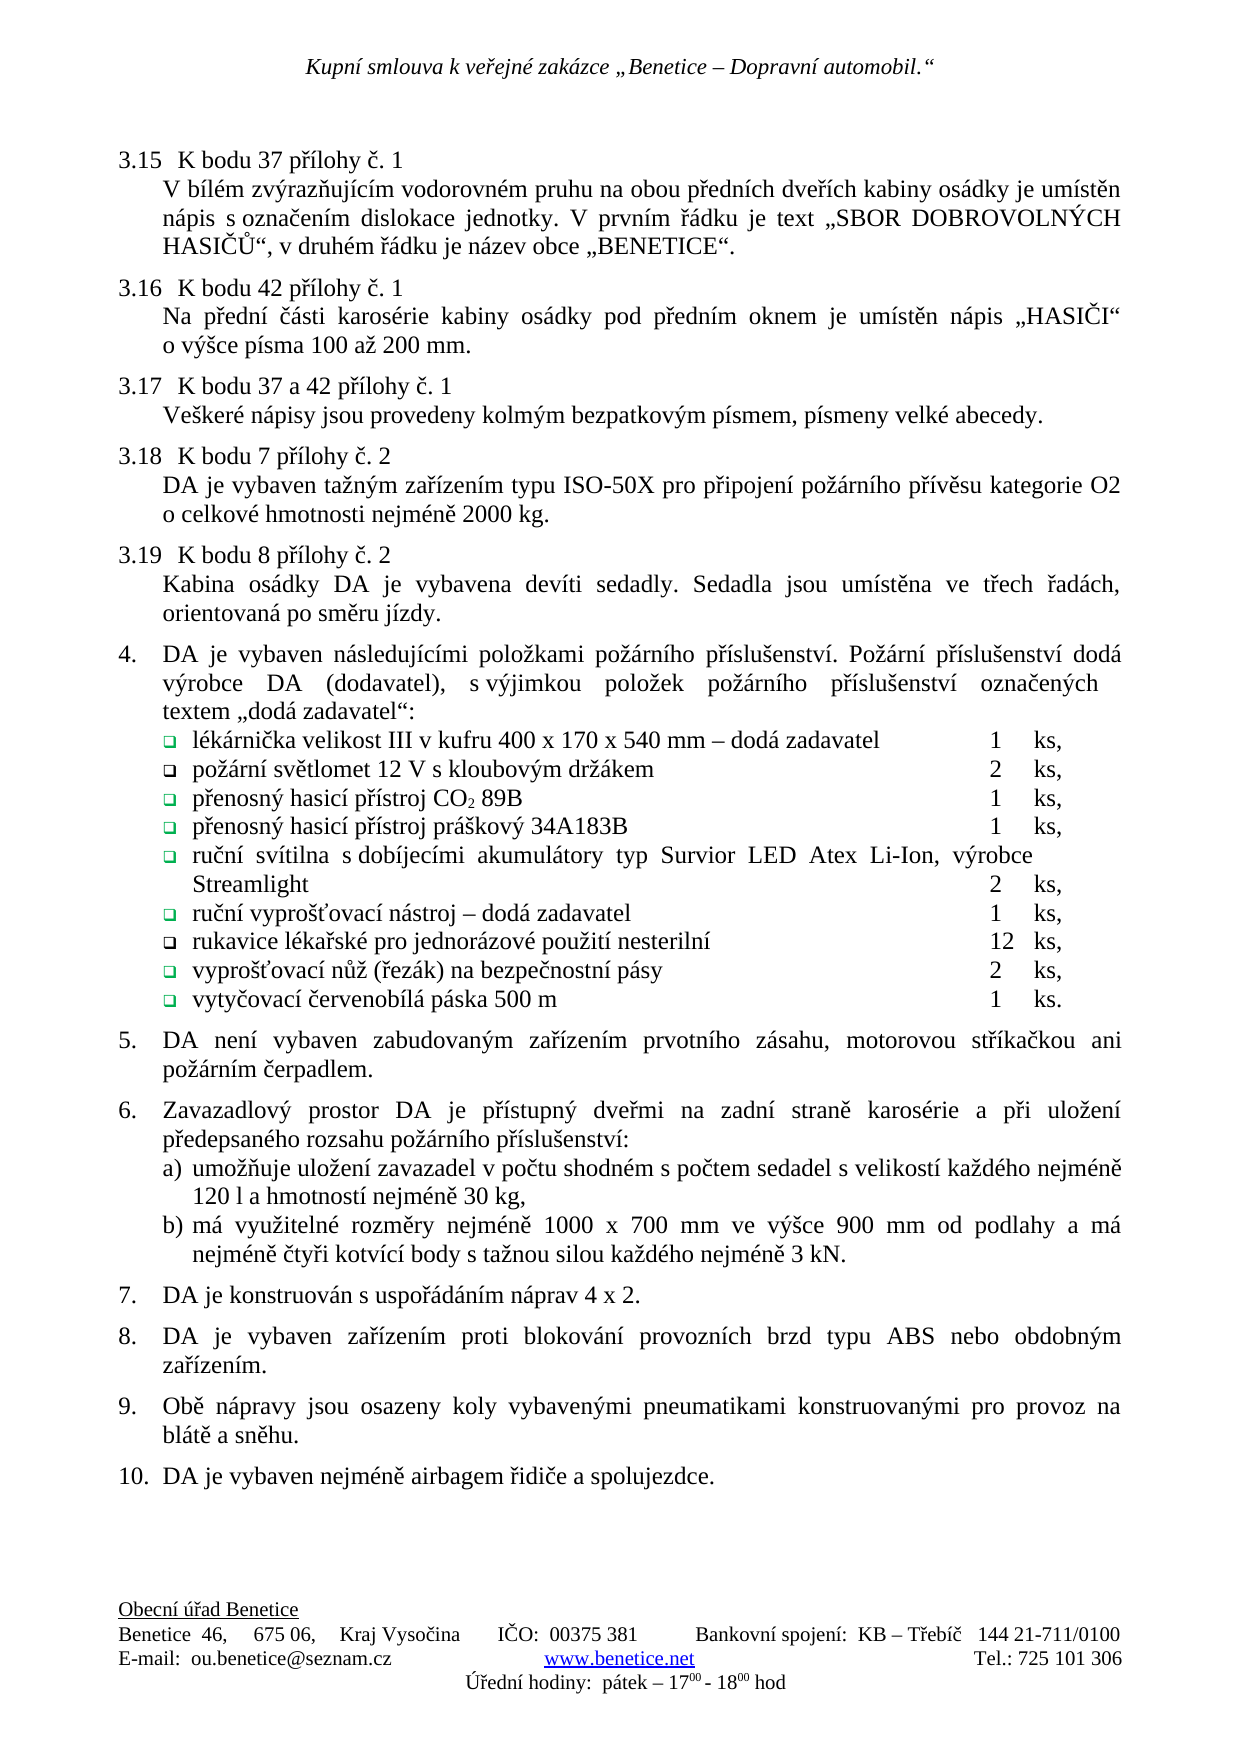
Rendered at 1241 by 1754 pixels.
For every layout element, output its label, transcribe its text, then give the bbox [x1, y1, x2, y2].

list K bodu 37 přílohy č. 1 [118, 145, 1122, 174]
list ruční vyprošťovací nástroj – dodá zadavatel 1 ks, [162, 898, 1033, 926]
list přenosný hasicí přístroj práškový 34A183B 1 ks, [162, 811, 1033, 840]
list DA je konstruován s uspořádáním náprav 4 x 2. [118, 1280, 1122, 1309]
list požární světlomet 12 V s kloubovým držákem 2 ks, [162, 754, 1033, 783]
list přenosný hasicí přístroj CO2 89B 1 ks, [162, 783, 1033, 811]
text Kabina osádky DA je vybavena devíti sedadly. Sedadla jsou umístěna ve třech řadách, orientovaná po směru jízdy. [162, 569, 1122, 626]
list DA je vybaven nejméně airbagem řidiče a spolujezdce. [118, 1461, 1122, 1490]
list DA je vybaven zařízením proti blokování provozních brzd typu ABS nebo obdobným zařízením. [118, 1321, 1122, 1379]
list rukavice lékařské pro jednorázové použití nesterilní 12 ks, [162, 926, 1033, 955]
text Veškeré nápisy jsou provedeny kolmým bezpatkovým písmem, písmeny velké abecedy. [162, 400, 1122, 429]
list K bodu 7 přílohy č. 2 [118, 441, 1122, 470]
list má využitelné rozměry nejméně 1000 x 700 mm ve výšce 900 mm od podlahy a má nejméně čtyři kotvící body s tažnou silou každého nejméně 3 kN. [162, 1210, 1122, 1268]
list DA je vybaven následujícími položkami požárního příslušenství. Požární příslušenství dodá výrobce DA (dodavatel), s výjimkou položek požárního příslušenství označených textem „dodá zadavatel“: [118, 639, 1122, 725]
list K bodu 37 a 42 přílohy č. 1 [118, 371, 1122, 400]
list ruční svítilna s dobíjecími akumulátory typ Survior LED Atex Li-Ion, výrobce Streamlight 2 ks, [162, 840, 1033, 898]
list Zavazadlový prostor DA je přístupný dveřmi na zadní straně karosérie a při uložení předepsaného rozsahu požárního příslušenství: [118, 1095, 1122, 1153]
text V bílém zvýrazňujícím vodorovném pruhu na obou předních dveřích kabiny osádky je umístěn nápis s označením dislokace jednotky. V prvním řádku je text „SBOR DOBROVOLNÝCH HASIČŮ“, v druhém řádku je název obce „BENETICE“. [162, 174, 1122, 260]
list Obě nápravy jsou osazeny koly vybavenými pneumatikami konstruovanými pro provoz na blátě a sněhu. [118, 1391, 1122, 1449]
text Na přední části karosérie kabiny osádky pod předním oknem je umístěn nápis „HASIČI“ o výšce písma 100 až 200 mm. [162, 301, 1122, 359]
text DA je vybaven tažným zařízením typu ISO-50X pro připojení požárního přívěsu kategorie O2 o celkové hmotnosti nejméně 2000 kg. [162, 470, 1122, 528]
list lékárnička velikost III v kufru 400 x 170 x 540 mm – dodá zadavatel 1 ks, [162, 725, 1033, 754]
list vyprošťovací nůž (řezák) na bezpečnostní pásy 2 ks, [162, 955, 1033, 984]
list umožňuje uložení zavazadel v počtu shodném s počtem sedadel s velikostí každého nejméně 120 l a hmotností nejméně 30 kg, [162, 1153, 1122, 1210]
list DA není vybaven zabudovaným zařízením prvotního zásahu, motorovou stříkačkou ani požárním čerpadlem. [118, 1025, 1122, 1083]
list vytyčovací červenobílá páska 500 m 1 ks. [162, 984, 1033, 1013]
list K bodu 42 přílohy č. 1 [118, 273, 1122, 301]
list K bodu 8 přílohy č. 2 [118, 540, 1122, 569]
